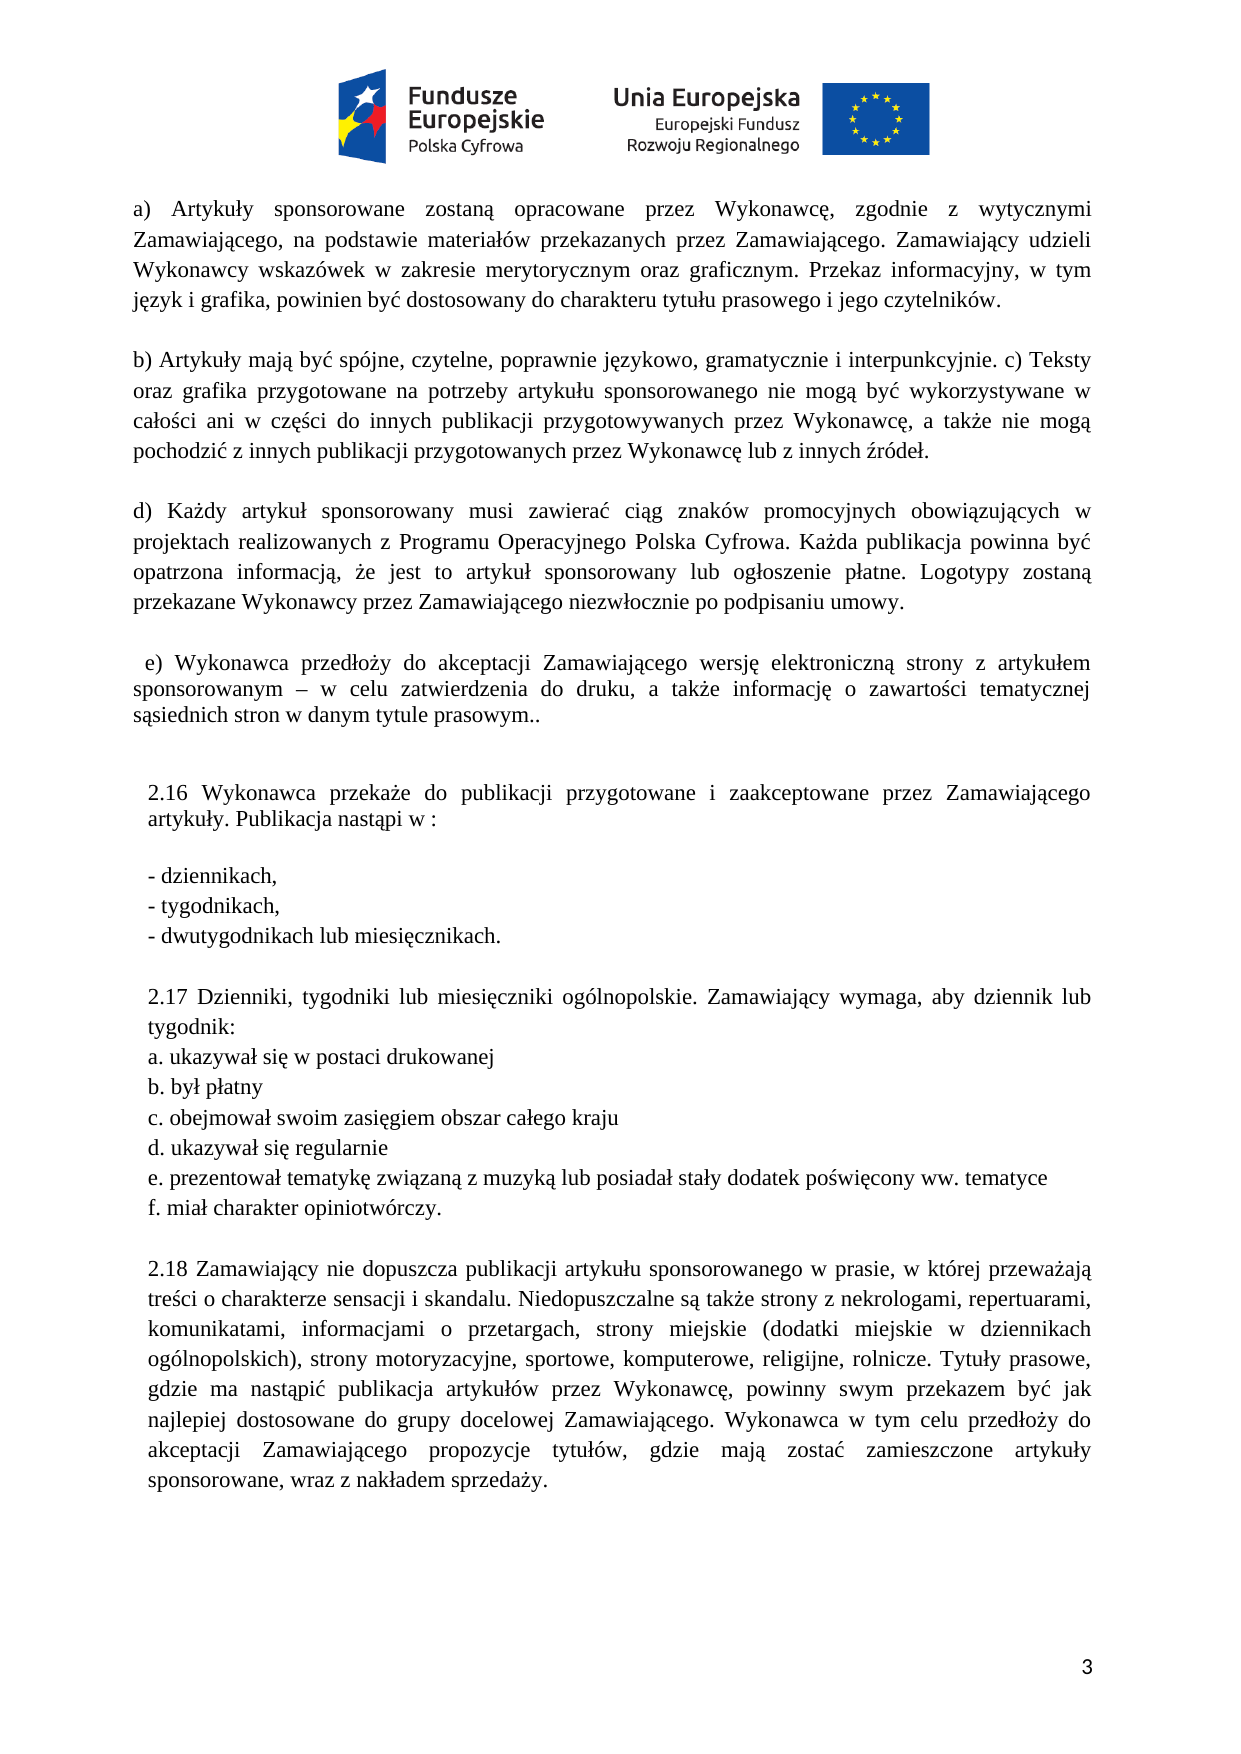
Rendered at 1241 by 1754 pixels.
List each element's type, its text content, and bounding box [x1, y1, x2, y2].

text e) Wykonawca przedłoży do akceptacji Zamawiającego wersję elektroniczną strony z artykułem sponsorowanym – w celu zatwierdzenia do druku, a także informację o zawartości tematycznej sąsiednich stron w danym tytule prasowym.. [133, 648, 1093, 728]
list b) Artykuły mają być spójne, czytelne, poprawnie językowo, gramatycznie i interpunkcyjnie. c) Teksty oraz grafika przygotowane na potrzeby artykułu sponsorowanego nie mogą być wykorzystywane w całości ani w części do innych publikacji przygotowywanych przez Wykonawcę, a także nie mogą pochodzić z innych publikacji przygotowanych przez Wykonawcę lub z innych źródeł. [133, 346, 1093, 463]
text c. obejmował swoim zasięgiem obszar całego kraju [148, 1103, 1093, 1130]
list - tygodnikach, [148, 892, 1093, 918]
text 2.17 Dzienniki, tygodniki lub miesięczniki ogólnopolskie. Zamawiający wymaga, aby dziennik lub tygodnik: [148, 983, 1093, 1039]
list d) Każdy artykuł sponsorowany musi zawierać ciąg znaków promocyjnych obowiązujących w projektach realizowanych z Programu Operacyjnego Polska Cyfrowa. Każda publikacja powinna być opatrzona informacją, że jest to artykuł sponsorowany lub ogłoszenie płatne. Logotypy zostaną przekazane Wykonawcy przez Zamawiającego niezwłocznie po podpisaniu umowy. [133, 497, 1093, 614]
list - dziennikach, [148, 862, 1093, 888]
picture [321, 26, 943, 148]
text e. prezentował tematykę związaną z muzyką lub posiadał stały dodatek poświęcony ww. tematyce [148, 1164, 1093, 1190]
text d. ukazywał się regularnie [148, 1134, 1093, 1160]
text 2.18 Zamawiający nie dopuszcza publikacji artykułu sponsorowanego w prasie, w której przeważają treści o charakterze sensacji i skandalu. Niedopuszczalne są także strony z nekrologami, repertuarami, komunikatami, informacjami o przetargach, strony miejskie (dodatki miejskie w dziennikach ogólnopolskich), strony motoryzacyjne, sportowe, komputerowe, religijne, rolnicze. Tytuły prasowe, gdzie ma nastąpić publikacja artykułów przez Wykonawcę, powinny swym przekazem być jak najlepiej dostosowane do grupy docelowej Zamawiającego. Wykonawca w tym celu przedłoży do akceptacji Zamawiającego propozycje tytułów, gdzie mają zostać zamieszczone artykuły sponsorowane, wraz z nakładem sprzedaży. [148, 1254, 1093, 1492]
list a) Artykuły sponsorowane zostaną opracowane przez Wykonawcę, zgodnie z wytycznymi Zamawiającego, na podstawie materiałów przekazanych przez Zamawiającego. Zamawiający udzieli Wykonawcy wskazówek w zakresie merytorycznym oraz graficznym. Przekaz informacyjny, w tym język i grafika, powinien być dostosowany do charakteru tytułu prasowego i jego czytelników. [133, 148, 1093, 312]
text b. był płatny [148, 1073, 1093, 1100]
list - dwutygodnikach lub miesięcznikach. [148, 922, 1093, 949]
text f. miał charakter opiniotwórczy. [148, 1194, 1093, 1221]
text 2.16 Wykonawca przekaże do publikacji przygotowane i zaakceptowane przez Zamawiającego artykuły. Publikacja nastąpi w : [148, 779, 1093, 832]
text a. ukazywał się w postaci drukowanej [148, 1043, 1093, 1069]
